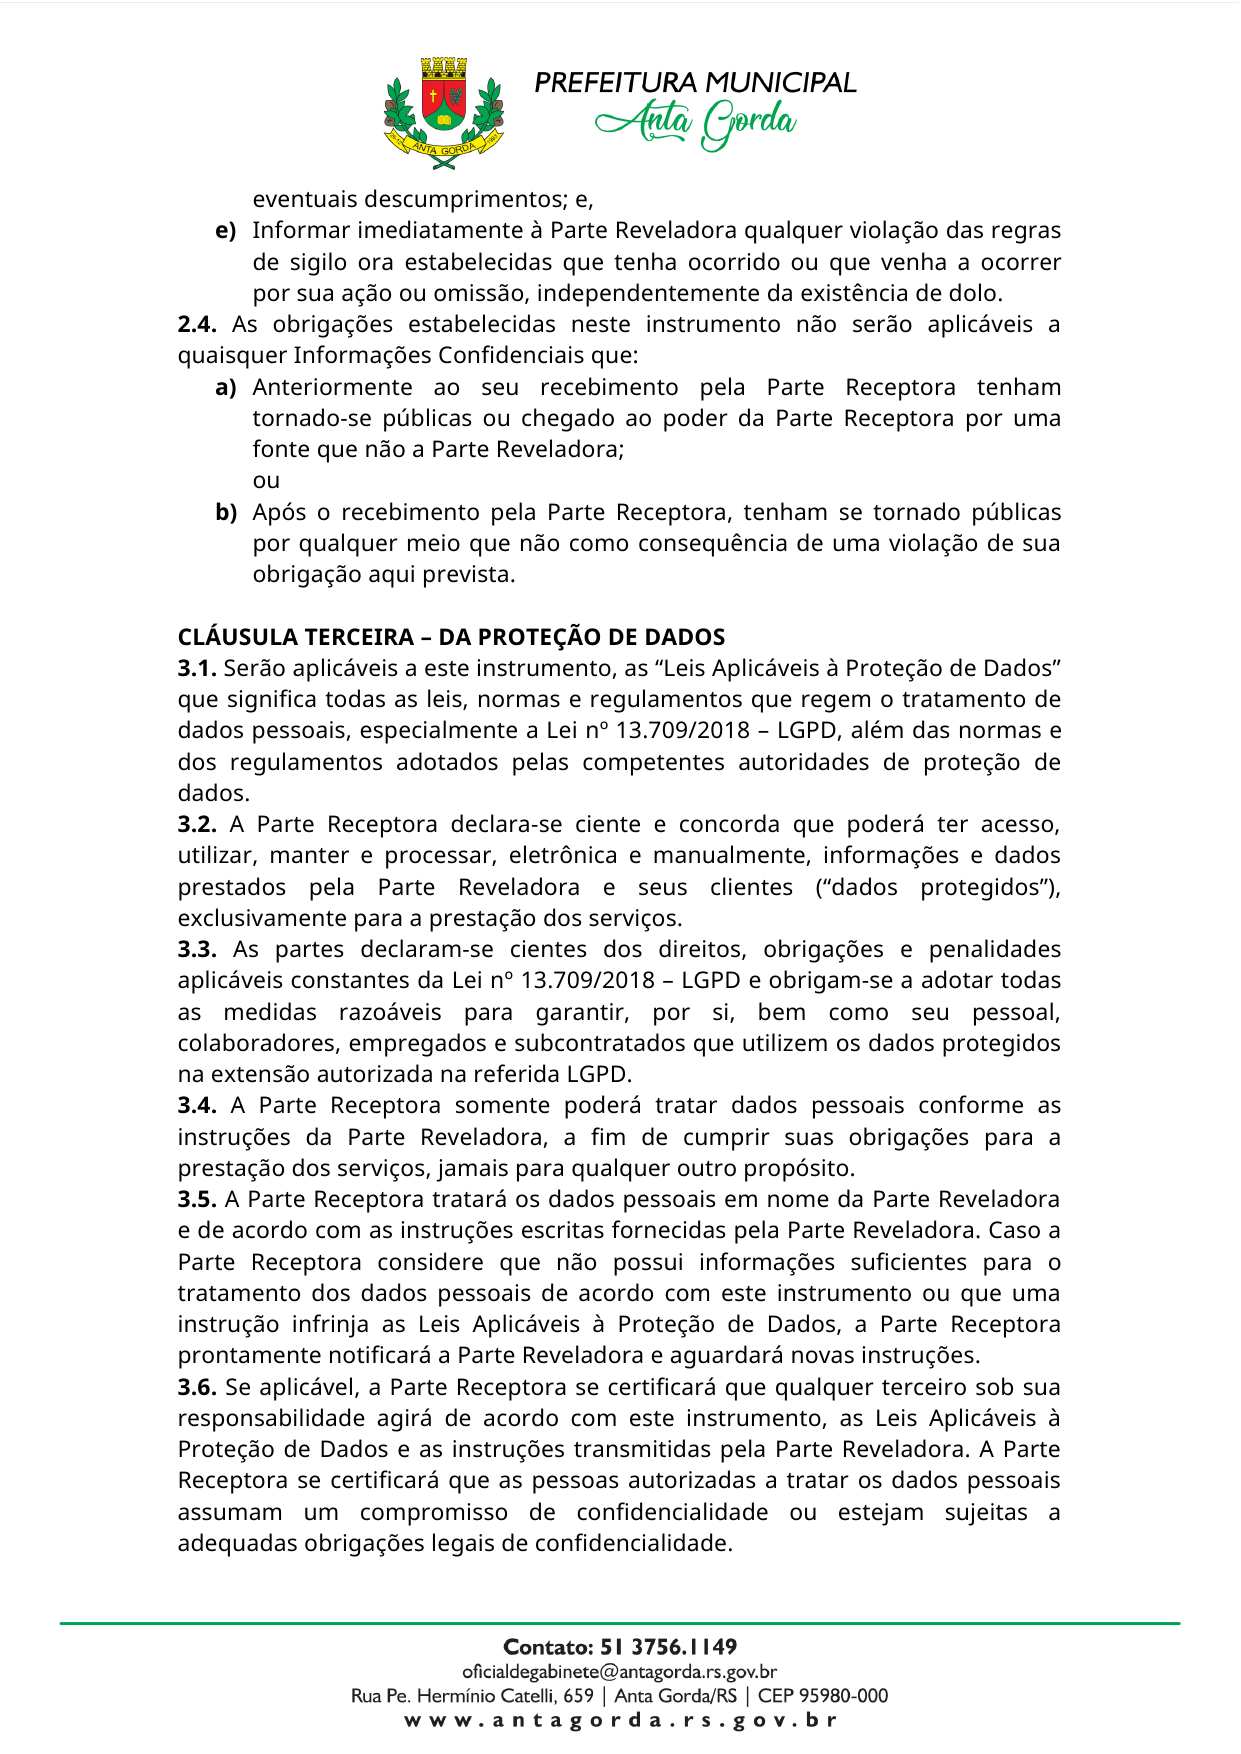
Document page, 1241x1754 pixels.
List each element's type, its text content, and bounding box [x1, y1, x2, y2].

text 3.5. A Parte Receptora tratará os dados pessoais em nome da Parte Reveladora e de acordo com as instruções escritas fornecidas pela Parte Reveladora. Caso a Parte Receptora considere que não possui informações suficientes para o tratamento dos dados pessoais de acordo com este instrumento ou que uma instrução infrinja as Leis Aplicáveis à Proteção de Dados, a Parte Receptora prontamente notificará a Parte Reveladora e aguardará novas instruções. [177, 1183, 1063, 1371]
list Após o recebimento pela Parte Receptora, tenham se tornado públicas por qualquer meio que não como consequência de uma violação de sua obrigação aqui prevista. [215, 496, 1063, 589]
text CLÁUSULA TERCEIRA – DA PROTEÇÃO DE DADOS [177, 621, 1063, 652]
list Anteriormente ao seu recebimento pela Parte Receptora tenham tornado-se públicas ou chegado ao poder da Parte Receptora por uma fonte que não a Parte Reveladora; [215, 371, 1063, 464]
text 3.4. A Parte Receptora somente poderá tratar dados pessoais conforme as instruções da Parte Reveladora, a fim de cumprir suas obrigações para a prestação dos serviços, jamais para qualquer outro propósito. [177, 1089, 1063, 1183]
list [215, 183, 1063, 214]
text 2.4. As obrigações estabelecidas neste instrumento não serão aplicáveis a quaisquer Informações Confidenciais que: [177, 308, 1063, 371]
text 3.3. As partes declaram-se cientes dos direitos, obrigações e penalidades aplicáveis constantes da Lei nº 13.709/2018 – LGPD e obrigam-se a adotar todas as medidas razoáveis para garantir, por si, bem como seu pessoal, colaboradores, empregados e subcontratados que utilizem os dados protegidos na extensão autorizada na referida LGPD. [177, 933, 1063, 1089]
list Informar imediatamente à Parte Reveladora qualquer violação das regras de sigilo ora estabelecidas que tenha ocorrido ou que venha a ocorrer por sua ação ou omissão, independentemente da existência de dolo. [215, 214, 1063, 308]
picture [0, 2, 1240, 1754]
text 3.2. A Parte Receptora declara-se ciente e concorda que poderá ter acesso, utilizar, manter e processar, eletrônica e manualmente, informações e dados prestados pela Parte Reveladora e seus clientes (“dados protegidos”), exclusivamente para a prestação dos serviços. [177, 808, 1063, 933]
text 3.6. Se aplicável, a Parte Receptora se certificará que qualquer terceiro sob sua responsabilidade agirá de acordo com este instrumento, as Leis Aplicáveis à Proteção de Dados e as instruções transmitidas pela Parte Reveladora. A Parte Receptora se certificará que as pessoas autorizadas a tratar os dados pessoais assumam um compromisso de confidencialidade ou estejam sujeitas a adequadas obrigações legais de confidencialidade. [177, 1371, 1063, 1558]
text ou [252, 464, 1063, 496]
text 3.1. Serão aplicáveis a este instrumento, as “Leis Aplicáveis à Proteção de Dados” que significa todas as leis, normas e regulamentos que regem o tratamento de dados pessoais, especialmente a Lei nº 13.709/2018 – LGPD, além das normas e dos regulamentos adotados pelas competentes autoridades de proteção de dados. [177, 652, 1063, 808]
